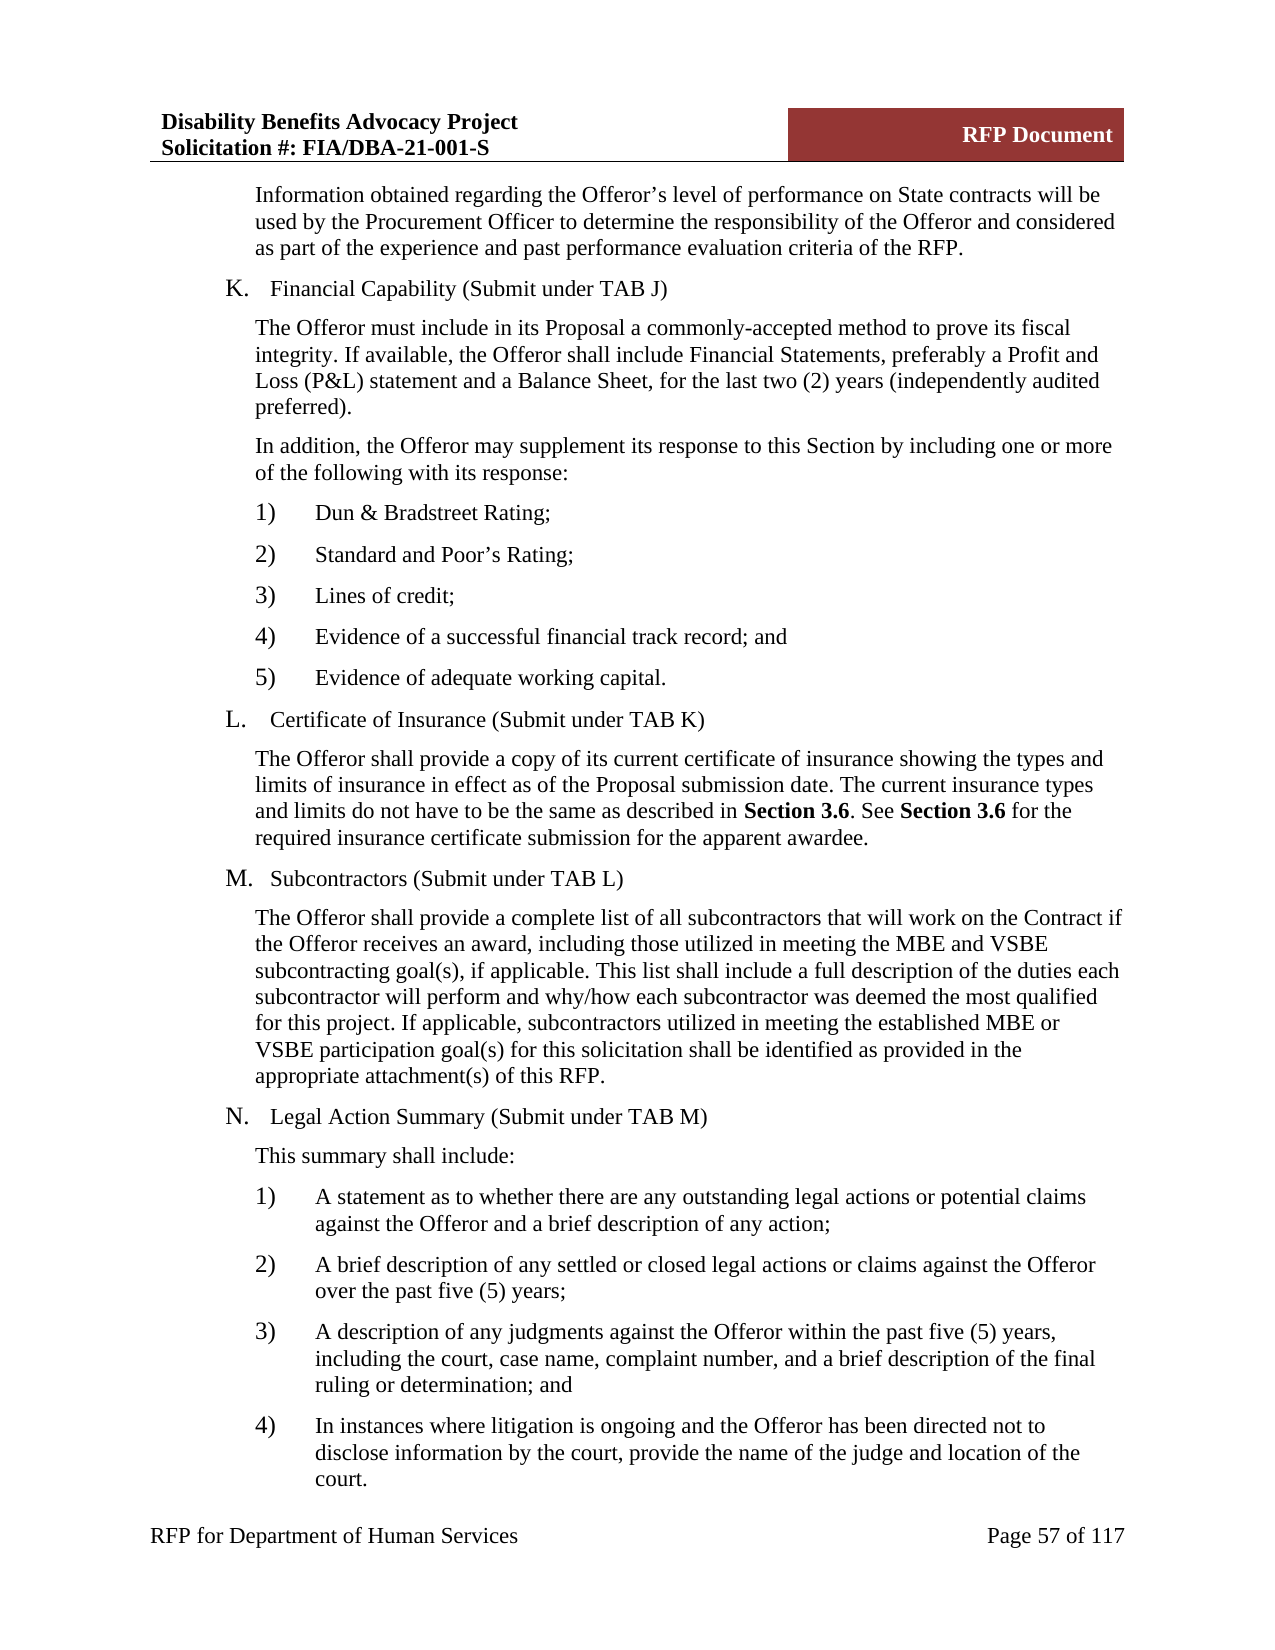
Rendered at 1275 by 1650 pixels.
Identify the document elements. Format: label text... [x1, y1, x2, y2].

list Dun & Bradstreet Rating; [255, 497, 1125, 526]
list A brief description of any settled or closed legal actions or claims against the Offeror over the past five (5) years; [255, 1249, 1125, 1304]
list Evidence of adequate working capital. [255, 662, 1125, 691]
list Lines of credit; [255, 580, 1125, 609]
list Financial Capability (Submit under TAB J) [225, 273, 1125, 302]
text This summary shall include: [255, 1142, 1125, 1169]
list Legal Action Summary (Submit under TAB M) [225, 1101, 1125, 1130]
list A description of any judgments against the Offeror within the past five (5) years, including the court, case name, complaint number, and a brief description of the final ruling or determination; and [255, 1316, 1125, 1398]
list Evidence of a successful financial track record; and [255, 621, 1125, 650]
list Subcontractors (Submit under TAB L) [225, 863, 1125, 892]
text The Offeror shall provide a copy of its current certificate of insurance showing the types and limits of insurance in effect as of the Proposal submission date. The current insurance types and limits do not have to be the same as described in Section 3.6. See Section 3.6 for the required insurance certificate submission for the apparent awardee. [255, 745, 1125, 850]
list A statement as to whether there are any outstanding legal actions or potential claims against the Offeror and a brief description of any action; [255, 1181, 1125, 1236]
text The Offeror must include in its Proposal a commonly-accepted method to prove its fiscal integrity. If available, the Offeror shall include Financial Statements, preferably a Profit and Loss (P&L) statement and a Balance Sheet, for the last two (2) years (independently audited preferred). [255, 314, 1125, 420]
text In addition, the Offeror may supplement its response to this Section by including one or more of the following with its response: [255, 432, 1125, 485]
list Certificate of Insurance (Submit under TAB K) [225, 704, 1125, 732]
text The Offeror shall provide a complete list of all subcontractors that will work on the Contract if the Offeror receives an award, including those utilized in meeting the MBE and VSBE subcontracting goal(s), if applicable. This list shall include a full description of the duties each subcontractor will perform and why/how each subcontractor was deemed the most qualified for this project. If applicable, subcontractors utilized in meeting the established MBE or VSBE participation goal(s) for this solicitation shall be identified as provided in the appropriate attachment(s) of this RFP. [255, 904, 1125, 1088]
list In instances where litigation is ongoing and the Offeror has been directed not to disclose information by the court, provide the name of the judge and location of the court. [255, 1410, 1125, 1492]
list Standard and Poor’s Rating; [255, 539, 1125, 567]
text Information obtained regarding the Offeror’s level of performance on State contracts will be used by the Procurement Officer to determine the responsibility of the Offeror and considered as part of the experience and past performance evaluation criteria of the RFP. [255, 181, 1125, 261]
